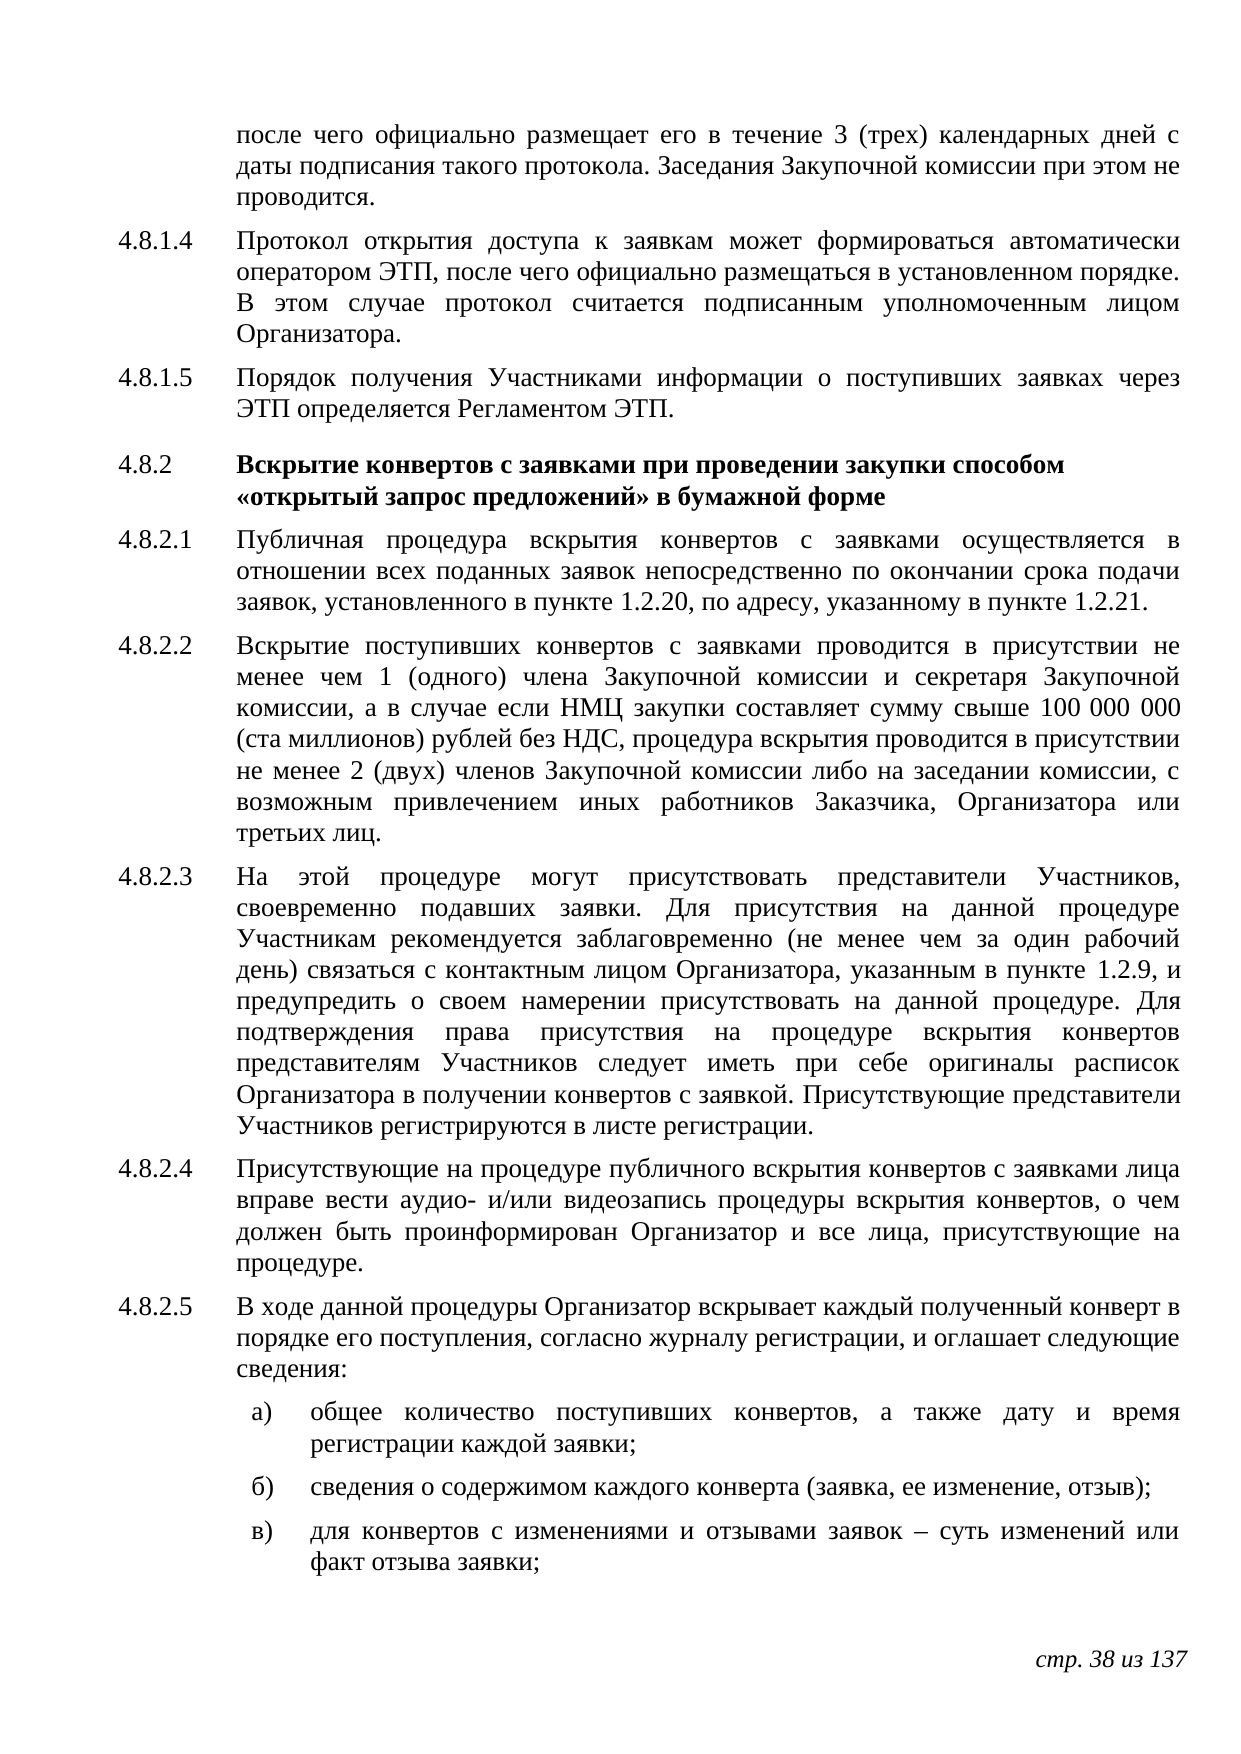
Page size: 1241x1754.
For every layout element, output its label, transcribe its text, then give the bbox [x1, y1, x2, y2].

list Публичная процедура вскрытия конвертов с заявками осуществляется в отношении всех поданных заявок непосредственно по окончании срока подачи заявок, установленного в пункте 1.2.20, по адресу, указанному в пункте 1.2.21. [118, 523, 1181, 617]
list На этой процедуре могут присутствовать представители Участников, своевременно подавших заявки. Для присутствия на данной процедуре Участникам рекомендуется заблаговременно (не менее чем за один рабочий день) связаться с контактным лицом Организатора, указанным в пункте 1.2.9, и предупредить о своем намерении присутствовать на данной процедуре. Для подтверждения права присутствия на процедуре вскрытия конвертов представителям Участников следует иметь при себе оригиналы расписок Организатора в получении конвертов с заявкой. Присутствующие представители Участников регистрируются в листе регистрации. [118, 860, 1181, 1140]
list Протокол открытия доступа к заявкам может формироваться автоматически оператором ЭТП, после чего официально размещаться в установленном порядке. В этом случае протокол считается подписанным уполномоченным лицом Организатора. [118, 224, 1181, 349]
list Присутствующие на процедуре публичного вскрытия конвертов с заявками лица вправе вести аудио- и/или видеозапись процедуры вскрытия конвертов, о чем должен быть проинформирован Организатор и все лица, присутствующие на процедуре. [118, 1152, 1181, 1277]
text Вскрытие конвертов с заявками при проведении закупки способом «открытый запрос предложений» в бумажной форме [118, 448, 1181, 511]
text сведения о содержимом каждого конверта (заявка, ее изменение, отзыв); [251, 1470, 1181, 1501]
text общее количество поступивших конвертов, а также дату и время регистрации каждой заявки; [251, 1396, 1181, 1458]
text для конвертов с изменениями и отзывами заявок – суть изменений или факт отзыва заявки; [251, 1514, 1181, 1576]
list В ходе данной процедуры Организатор вскрывает каждый полученный конверт в порядке его поступления, согласно журналу регистрации, и оглашает следующие сведения: [118, 1289, 1181, 1383]
list Порядок получения Участниками информации о поступивших заявках через ЭТП определяется Регламентом ЭТП. [118, 361, 1181, 423]
list после чего официально размещает его в течение 3 (трех) календарных дней с даты подписания такого протокола. Заседания Закупочной комиссии при этом не проводится. [236, 118, 1181, 212]
list Вскрытие поступивших конвертов с заявками проводится в присутствии не менее чем 1 (одного) члена Закупочной комиссии и секретаря Закупочной комиссии, а в случае если НМЦ закупки составляет сумму свыше 100 000 000 (ста миллионов) рублей без НДС, процедура вскрытия проводится в присутствии не менее 2 (двух) членов Закупочной комиссии либо на заседании комиссии, с возможным привлечением иных работников Заказчика, Организатора или третьих лиц. [118, 629, 1181, 847]
